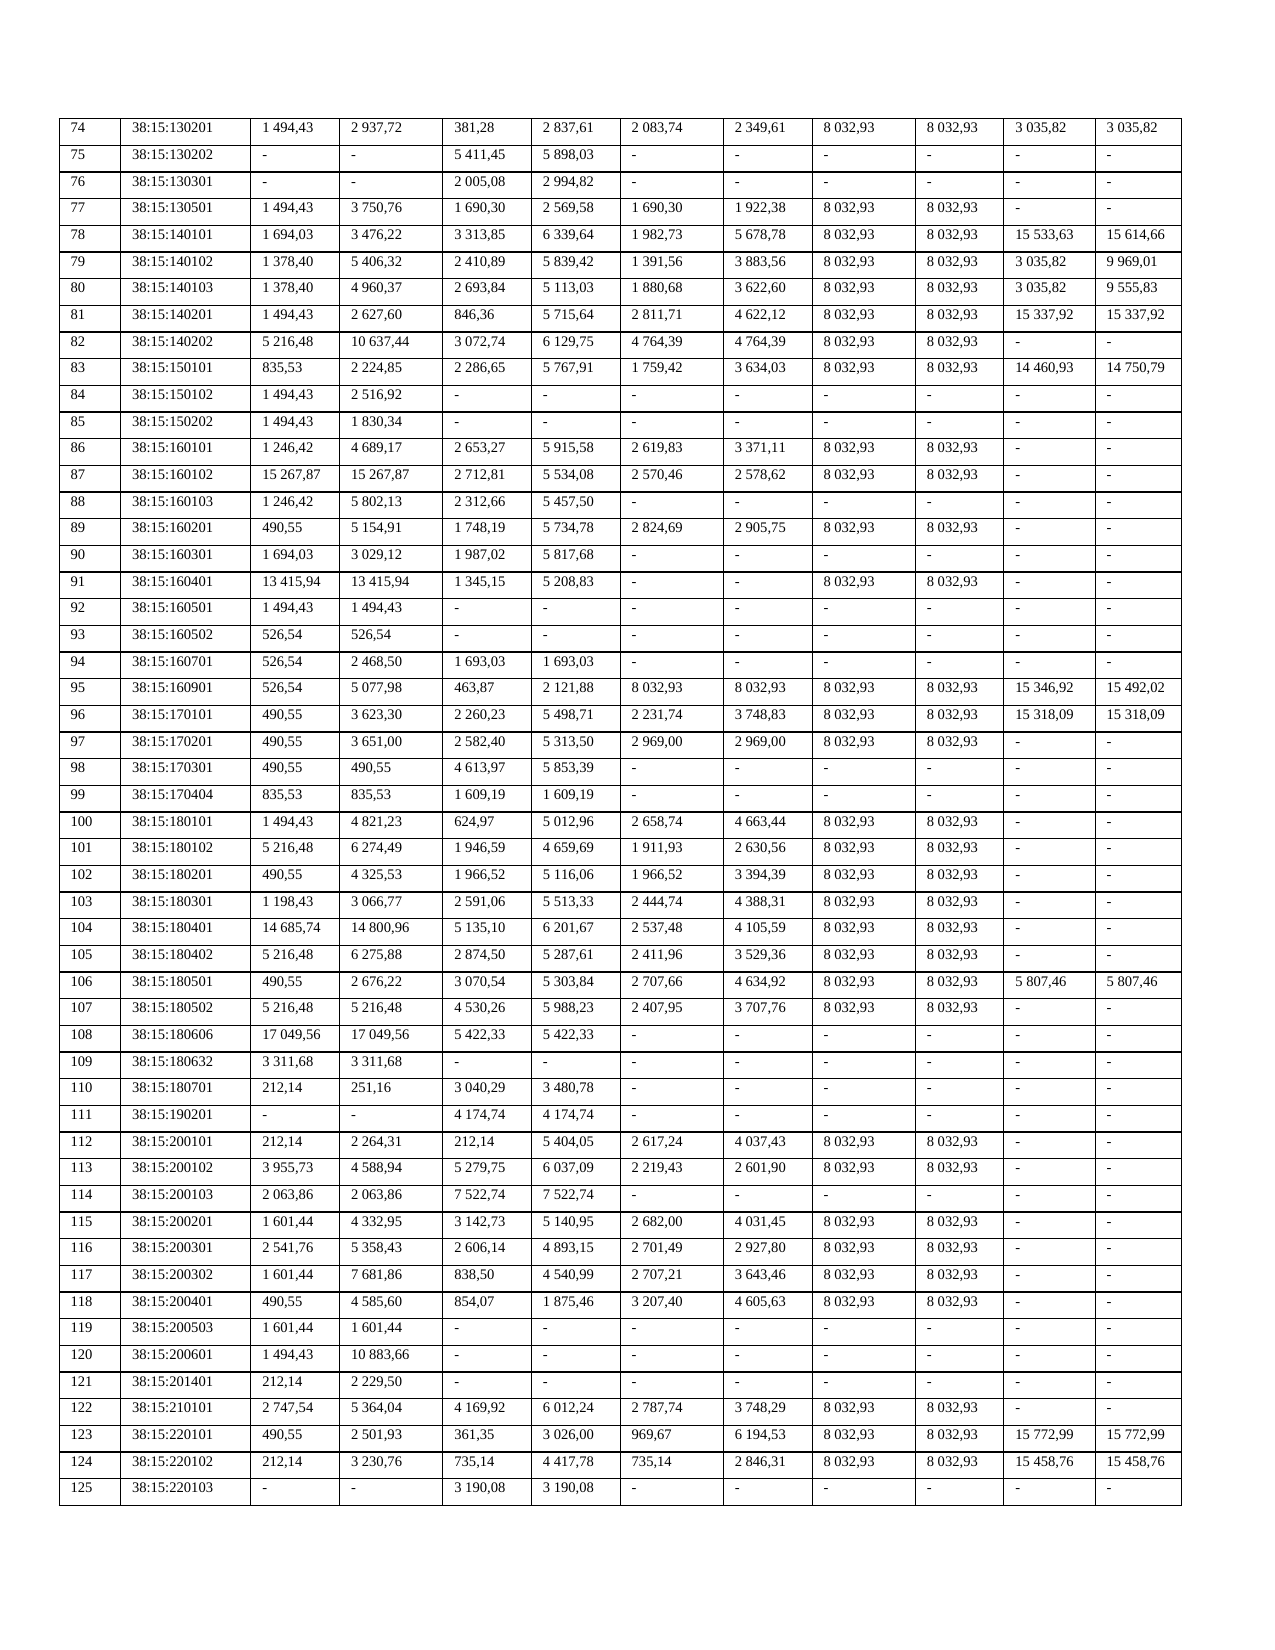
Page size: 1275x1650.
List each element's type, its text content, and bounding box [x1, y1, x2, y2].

table_cell - [1096, 866, 1181, 891]
table_cell 5 116,06 [532, 866, 620, 891]
table_cell 8 032,93 [813, 1266, 915, 1291]
table_cell - [1096, 919, 1181, 945]
table_cell 15 337,92 [1096, 306, 1181, 331]
table_cell 490,55 [251, 1293, 339, 1318]
table_cell - [443, 413, 531, 438]
table_cell 83 [60, 359, 120, 385]
table_cell - [621, 573, 723, 598]
table_cell - [1004, 146, 1095, 171]
table_cell 8 032,93 [813, 973, 915, 998]
table_cell - [1004, 1293, 1095, 1318]
table_cell - [916, 546, 1003, 571]
table_cell 13 415,94 [251, 573, 339, 598]
table_cell 3 066,77 [340, 893, 442, 918]
table_cell 8 032,93 [916, 866, 1003, 891]
table_cell - [621, 653, 723, 678]
table_cell 8 032,93 [916, 1293, 1003, 1318]
table_cell - [443, 599, 531, 625]
table_cell - [813, 1106, 915, 1131]
table_cell 38:15:140103 [121, 279, 250, 305]
table_cell 15 346,92 [1004, 679, 1095, 705]
table_cell 5 715,64 [532, 306, 620, 331]
table_cell 111 [60, 1106, 120, 1131]
table_cell 1 966,52 [443, 866, 531, 891]
table_cell - [916, 1373, 1003, 1398]
table_cell - [1004, 813, 1095, 838]
table_cell 7 522,74 [443, 1186, 531, 1211]
table_cell 1 494,43 [251, 119, 339, 145]
table_cell 38:15:180502 [121, 999, 250, 1025]
table_cell 526,54 [340, 626, 442, 651]
table_cell 846,36 [443, 306, 531, 331]
table_cell 103 [60, 893, 120, 918]
table_cell - [916, 1106, 1003, 1131]
table_cell 5 406,32 [340, 253, 442, 278]
table_cell 38:15:170101 [121, 706, 250, 731]
table_cell 4 325,53 [340, 866, 442, 891]
table_cell 5 988,23 [532, 999, 620, 1025]
table_cell 5 287,61 [532, 946, 620, 971]
table_cell 3 707,76 [724, 999, 812, 1025]
table_cell - [916, 493, 1003, 518]
table_cell 2 619,83 [621, 439, 723, 465]
table_cell - [813, 146, 915, 171]
table_cell 490,55 [251, 706, 339, 731]
table_cell 3 035,82 [1004, 279, 1095, 305]
table_cell 2 630,56 [724, 839, 812, 865]
table_cell 8 032,93 [813, 706, 915, 731]
table_cell 3 748,29 [724, 1399, 812, 1425]
table_cell 8 032,93 [813, 226, 915, 251]
table_cell - [340, 1106, 442, 1131]
table_cell 490,55 [251, 866, 339, 891]
table_cell 2 658,74 [621, 813, 723, 838]
table_cell 4 605,63 [724, 1293, 812, 1318]
table_cell 4 417,78 [532, 1453, 620, 1478]
table_cell 1 982,73 [621, 226, 723, 251]
table_cell 105 [60, 946, 120, 971]
table_cell - [1004, 573, 1095, 598]
table_cell 5 012,96 [532, 813, 620, 838]
table_cell 120 [60, 1346, 120, 1371]
table_cell - [724, 1079, 812, 1105]
table_cell 8 032,93 [916, 519, 1003, 545]
table_cell 5 898,03 [532, 146, 620, 171]
table_cell - [1004, 653, 1095, 678]
table_cell 8 032,93 [813, 519, 915, 545]
table_cell - [1004, 1159, 1095, 1185]
table_cell - [1096, 519, 1181, 545]
table_cell 1 966,52 [621, 866, 723, 891]
table_cell - [621, 1053, 723, 1078]
table_cell - [724, 1026, 812, 1051]
table_cell 38:15:180402 [121, 946, 250, 971]
table_cell - [532, 1346, 620, 1371]
table_cell 38:15:180102 [121, 839, 250, 865]
table_cell 2 969,00 [621, 733, 723, 758]
table_cell 2 582,40 [443, 733, 531, 758]
table_cell - [443, 626, 531, 651]
table_cell 5 303,84 [532, 973, 620, 998]
table_cell 5 216,48 [340, 999, 442, 1025]
table_cell - [1096, 1266, 1181, 1291]
table_cell 2 231,74 [621, 706, 723, 731]
table_cell 38:15:180301 [121, 893, 250, 918]
table_cell 15 533,63 [1004, 226, 1095, 251]
table_cell 2 411,96 [621, 946, 723, 971]
table_cell 88 [60, 493, 120, 518]
table_cell 8 032,93 [813, 1213, 915, 1238]
table_cell - [1004, 413, 1095, 438]
table_cell 3 207,40 [621, 1293, 723, 1318]
table_cell 13 415,94 [340, 573, 442, 598]
table_cell 8 032,93 [813, 119, 915, 145]
table_cell 3 070,54 [443, 973, 531, 998]
table_cell 6 012,24 [532, 1399, 620, 1425]
table_cell - [1004, 386, 1095, 411]
table_cell 109 [60, 1053, 120, 1078]
table_cell 2 349,61 [724, 119, 812, 145]
table_cell 14 460,93 [1004, 359, 1095, 385]
table_cell - [724, 1373, 812, 1398]
table_cell 1 494,43 [251, 1346, 339, 1371]
table_cell 8 032,93 [813, 1293, 915, 1318]
table_cell 3 748,83 [724, 706, 812, 731]
table_cell 3 623,30 [340, 706, 442, 731]
table_cell 2 682,00 [621, 1213, 723, 1238]
table_cell - [1004, 1479, 1095, 1505]
table_cell 1 494,43 [251, 386, 339, 411]
table_cell - [1096, 146, 1181, 171]
table_cell 2 969,00 [724, 733, 812, 758]
table_cell - [1004, 893, 1095, 918]
table_cell 5 216,48 [251, 333, 339, 358]
table_cell 38:15:170404 [121, 786, 250, 811]
table_cell 38:15:180401 [121, 919, 250, 945]
table_cell 4 105,59 [724, 919, 812, 945]
table_cell 122 [60, 1399, 120, 1425]
table_cell 1 378,40 [251, 253, 339, 278]
table_cell 4 764,39 [724, 333, 812, 358]
table_cell 4 585,60 [340, 1293, 442, 1318]
table_cell 38:15:200601 [121, 1346, 250, 1371]
table_cell 3 311,68 [340, 1053, 442, 1078]
table_cell 1 922,38 [724, 199, 812, 225]
table_cell 4 332,95 [340, 1213, 442, 1238]
table_cell 1 345,15 [443, 573, 531, 598]
table_cell 1 198,43 [251, 893, 339, 918]
table_cell - [724, 786, 812, 811]
table_cell 38:15:180701 [121, 1079, 250, 1105]
table_cell 8 032,93 [621, 679, 723, 705]
table_cell 38:15:150101 [121, 359, 250, 385]
table_cell 2 601,90 [724, 1159, 812, 1185]
table_cell - [916, 1479, 1003, 1505]
table_cell 463,87 [443, 679, 531, 705]
table_cell 93 [60, 626, 120, 651]
table_cell 2 229,50 [340, 1373, 442, 1398]
table_cell - [1004, 1239, 1095, 1265]
table_cell 5 457,50 [532, 493, 620, 518]
table_cell 5 678,78 [724, 226, 812, 251]
table_cell 121 [60, 1373, 120, 1398]
table_cell - [1004, 919, 1095, 945]
table_cell 38:15:140201 [121, 306, 250, 331]
table_cell 2 707,66 [621, 973, 723, 998]
table_cell - [724, 386, 812, 411]
table_cell 8 032,93 [916, 573, 1003, 598]
table_cell 5 135,10 [443, 919, 531, 945]
table_cell 38:15:220102 [121, 1453, 250, 1478]
table_cell 38:15:200102 [121, 1159, 250, 1185]
table_cell - [1096, 1319, 1181, 1345]
table_cell 106 [60, 973, 120, 998]
table_cell 5 807,46 [1096, 973, 1181, 998]
table_cell 38:15:160701 [121, 653, 250, 678]
table_cell 1 609,19 [443, 786, 531, 811]
table_cell 8 032,93 [813, 813, 915, 838]
table_cell - [1004, 439, 1095, 465]
table_cell - [916, 386, 1003, 411]
table_cell 2 260,23 [443, 706, 531, 731]
table_cell - [443, 1053, 531, 1078]
table_cell - [1096, 1186, 1181, 1211]
table_cell 1 880,68 [621, 279, 723, 305]
table_cell - [813, 1186, 915, 1211]
table_cell 15 267,87 [251, 466, 339, 491]
table_cell 3 476,22 [340, 226, 442, 251]
table_cell 14 800,96 [340, 919, 442, 945]
table_cell 15 318,09 [1004, 706, 1095, 731]
table_cell - [813, 1079, 915, 1105]
table_cell 2 516,92 [340, 386, 442, 411]
table_cell - [1096, 1346, 1181, 1371]
table_cell 1 601,44 [251, 1266, 339, 1291]
table_cell - [532, 386, 620, 411]
table_cell 38:15:200103 [121, 1186, 250, 1211]
table_cell 8 032,93 [916, 946, 1003, 971]
table_cell 87 [60, 466, 120, 491]
table_cell 3 142,73 [443, 1213, 531, 1238]
table_cell 6 339,64 [532, 226, 620, 251]
table_cell 8 032,93 [813, 1239, 915, 1265]
table_cell - [916, 653, 1003, 678]
table_cell 1 601,44 [340, 1319, 442, 1345]
table_cell - [1096, 733, 1181, 758]
table_cell 8 032,93 [916, 1213, 1003, 1238]
table_cell - [1096, 653, 1181, 678]
table_cell 101 [60, 839, 120, 865]
table_cell - [1096, 1373, 1181, 1398]
table_cell 3 035,82 [1004, 253, 1095, 278]
table_cell 38:15:150202 [121, 413, 250, 438]
table_cell 1 494,43 [251, 599, 339, 625]
table_cell - [1004, 1213, 1095, 1238]
table_cell - [1096, 1026, 1181, 1051]
table_cell - [621, 1479, 723, 1505]
table_cell - [916, 413, 1003, 438]
table_cell - [621, 493, 723, 518]
table_cell 95 [60, 679, 120, 705]
table_cell 2 994,82 [532, 173, 620, 198]
table_cell - [251, 1479, 339, 1505]
table_cell 38:15:200101 [121, 1133, 250, 1158]
table_cell - [532, 1053, 620, 1078]
table_cell - [724, 599, 812, 625]
table_cell - [1004, 1373, 1095, 1398]
table_cell 102 [60, 866, 120, 891]
table_cell 4 764,39 [621, 333, 723, 358]
table_cell 1 494,43 [251, 813, 339, 838]
table_cell 38:15:201401 [121, 1373, 250, 1398]
table_cell - [1096, 813, 1181, 838]
table_cell 38:15:130501 [121, 199, 250, 225]
table_cell 526,54 [251, 626, 339, 651]
table_cell 85 [60, 413, 120, 438]
table_cell 490,55 [251, 1426, 339, 1451]
table_cell 2 569,58 [532, 199, 620, 225]
table_cell 212,14 [251, 1373, 339, 1398]
table_cell 2 617,24 [621, 1133, 723, 1158]
table_cell 381,28 [443, 119, 531, 145]
table_cell - [621, 146, 723, 171]
table_cell - [1096, 1479, 1181, 1505]
table_cell - [621, 786, 723, 811]
table_cell - [724, 1053, 812, 1078]
table_cell - [916, 146, 1003, 171]
table_cell 114 [60, 1186, 120, 1211]
table_cell 2 468,50 [340, 653, 442, 678]
table_cell 38:15:160201 [121, 519, 250, 545]
table_cell 8 032,93 [813, 279, 915, 305]
table_cell 8 032,93 [813, 1133, 915, 1158]
table_cell - [1096, 466, 1181, 491]
table_cell 8 032,93 [916, 466, 1003, 491]
table_cell - [443, 1319, 531, 1345]
table_cell 8 032,93 [916, 226, 1003, 251]
table_cell 4 893,15 [532, 1239, 620, 1265]
table_cell 8 032,93 [813, 839, 915, 865]
table_cell 2 570,46 [621, 466, 723, 491]
table_cell - [916, 1079, 1003, 1105]
table_cell 5 817,68 [532, 546, 620, 571]
table_cell 2 578,62 [724, 466, 812, 491]
table_cell 1 609,19 [532, 786, 620, 811]
table_cell 2 219,43 [621, 1159, 723, 1185]
table_cell 38:15:130202 [121, 146, 250, 171]
table_cell 8 032,93 [916, 119, 1003, 145]
table_cell 6 037,09 [532, 1159, 620, 1185]
table_cell 8 032,93 [916, 359, 1003, 385]
table_cell - [813, 599, 915, 625]
table_cell 2 063,86 [251, 1186, 339, 1211]
table_cell 5 364,04 [340, 1399, 442, 1425]
table_cell - [1096, 999, 1181, 1025]
table_cell 490,55 [251, 733, 339, 758]
table_cell 4 037,43 [724, 1133, 812, 1158]
table_cell - [1004, 466, 1095, 491]
table_cell 5 422,33 [443, 1026, 531, 1051]
table_cell 8 032,93 [813, 466, 915, 491]
table_cell 1 494,43 [340, 599, 442, 625]
table_cell 5 404,05 [532, 1133, 620, 1158]
table_cell 38:15:160502 [121, 626, 250, 651]
table_cell 2 444,74 [621, 893, 723, 918]
table_cell 3 643,46 [724, 1266, 812, 1291]
table_cell 17 049,56 [340, 1026, 442, 1051]
table_cell 38:15:150102 [121, 386, 250, 411]
table_cell 4 613,97 [443, 759, 531, 785]
table_cell 9 555,83 [1096, 279, 1181, 305]
table_cell - [724, 546, 812, 571]
table_cell - [1004, 1319, 1095, 1345]
table_cell - [1096, 546, 1181, 571]
table_cell 3 394,39 [724, 866, 812, 891]
table_cell 4 169,92 [443, 1399, 531, 1425]
table_cell - [532, 599, 620, 625]
table_cell 8 032,93 [916, 253, 1003, 278]
table_cell 8 032,93 [813, 573, 915, 598]
table_cell 5 216,48 [251, 839, 339, 865]
table_cell 5 279,75 [443, 1159, 531, 1185]
table_cell 100 [60, 813, 120, 838]
table_cell 9 969,01 [1096, 253, 1181, 278]
table_cell 2 591,06 [443, 893, 531, 918]
table_cell - [340, 173, 442, 198]
table_cell 97 [60, 733, 120, 758]
table_cell 5 411,45 [443, 146, 531, 171]
table_cell 2 083,74 [621, 119, 723, 145]
table_cell 38:15:200201 [121, 1213, 250, 1238]
table_cell - [1004, 839, 1095, 865]
table_cell 2 787,74 [621, 1399, 723, 1425]
table_cell 361,35 [443, 1426, 531, 1451]
table_cell - [621, 546, 723, 571]
table_cell - [916, 1319, 1003, 1345]
table_cell 8 032,93 [916, 1266, 1003, 1291]
table_cell - [621, 1319, 723, 1345]
table_cell 38:15:190201 [121, 1106, 250, 1131]
table_cell 1 693,03 [532, 653, 620, 678]
table_cell - [1096, 839, 1181, 865]
table_cell 5 216,48 [251, 999, 339, 1025]
table_cell - [813, 1319, 915, 1345]
table_cell 38:15:180101 [121, 813, 250, 838]
table_cell 5 140,95 [532, 1213, 620, 1238]
table_cell 4 821,23 [340, 813, 442, 838]
table_cell - [813, 546, 915, 571]
table_cell 8 032,93 [916, 893, 1003, 918]
table_cell - [1004, 626, 1095, 651]
table_cell 38:15:130201 [121, 119, 250, 145]
table_cell 17 049,56 [251, 1026, 339, 1051]
table_cell 835,53 [340, 786, 442, 811]
table_cell 8 032,93 [813, 1159, 915, 1185]
table_cell 8 032,93 [916, 999, 1003, 1025]
table_cell - [1096, 199, 1181, 225]
table_cell - [1004, 1346, 1095, 1371]
table_cell 490,55 [340, 759, 442, 785]
table_cell 15 337,92 [1004, 306, 1095, 331]
table_cell - [916, 173, 1003, 198]
table_cell 4 530,26 [443, 999, 531, 1025]
table_cell 5 422,33 [532, 1026, 620, 1051]
table_cell 38:15:200301 [121, 1239, 250, 1265]
table_cell 1 494,43 [251, 413, 339, 438]
table_cell 10 637,44 [340, 333, 442, 358]
table_cell 1 391,56 [621, 253, 723, 278]
table_cell 107 [60, 999, 120, 1025]
table_cell 115 [60, 1213, 120, 1238]
table_cell 8 032,93 [916, 306, 1003, 331]
table_cell 2 811,71 [621, 306, 723, 331]
table_cell 6 129,75 [532, 333, 620, 358]
table_cell 3 883,56 [724, 253, 812, 278]
table_cell 80 [60, 279, 120, 305]
table_cell - [443, 386, 531, 411]
table_cell 3 622,60 [724, 279, 812, 305]
table_cell 212,14 [251, 1079, 339, 1105]
table_cell 6 274,49 [340, 839, 442, 865]
table_cell 735,14 [443, 1453, 531, 1478]
table_cell - [813, 1026, 915, 1051]
table_cell - [340, 1479, 442, 1505]
table_cell - [813, 413, 915, 438]
table_cell 8 032,93 [813, 1399, 915, 1425]
table_cell 4 659,69 [532, 839, 620, 865]
table_cell 212,14 [251, 1133, 339, 1158]
table_cell 1 694,03 [251, 226, 339, 251]
table_cell 15 318,09 [1096, 706, 1181, 731]
table_cell 5 498,71 [532, 706, 620, 731]
table_cell - [916, 626, 1003, 651]
table_cell 1 494,43 [251, 306, 339, 331]
table_cell - [813, 786, 915, 811]
table_cell 1 946,59 [443, 839, 531, 865]
table_cell - [724, 626, 812, 651]
table_cell 8 032,93 [916, 333, 1003, 358]
table_cell 1 378,40 [251, 279, 339, 305]
table_cell 8 032,93 [916, 199, 1003, 225]
table_cell 3 955,73 [251, 1159, 339, 1185]
table_cell - [1004, 946, 1095, 971]
table_cell 1 601,44 [251, 1319, 339, 1345]
table_cell 1 601,44 [251, 1213, 339, 1238]
table_cell 96 [60, 706, 120, 731]
table_cell - [621, 1373, 723, 1398]
table_cell - [813, 626, 915, 651]
table_cell 123 [60, 1426, 120, 1451]
table_cell 2 312,66 [443, 493, 531, 518]
table_cell 3 529,36 [724, 946, 812, 971]
table_cell 526,54 [251, 653, 339, 678]
table_cell 835,53 [251, 359, 339, 385]
table_cell - [1096, 1159, 1181, 1185]
table_cell - [1096, 786, 1181, 811]
table_cell 2 606,14 [443, 1239, 531, 1265]
table_cell 5 077,98 [340, 679, 442, 705]
table_cell 38:15:200503 [121, 1319, 250, 1345]
table_cell 1 690,30 [621, 199, 723, 225]
table_cell 2 937,72 [340, 119, 442, 145]
table_cell 38:15:160401 [121, 573, 250, 598]
table_cell - [621, 1106, 723, 1131]
table_cell 92 [60, 599, 120, 625]
table_cell - [1096, 573, 1181, 598]
table_cell - [813, 653, 915, 678]
table_cell 2 541,76 [251, 1239, 339, 1265]
table_cell 1 987,02 [443, 546, 531, 571]
table_cell 2 224,85 [340, 359, 442, 385]
table_cell 84 [60, 386, 120, 411]
table_cell - [813, 1053, 915, 1078]
table_cell - [1096, 1293, 1181, 1318]
table_cell 3 634,03 [724, 359, 812, 385]
table_cell 212,14 [443, 1133, 531, 1158]
table_cell 6 275,88 [340, 946, 442, 971]
table_cell 38:15:170301 [121, 759, 250, 785]
table_cell - [916, 1186, 1003, 1211]
table_cell - [1004, 199, 1095, 225]
table_cell 251,16 [340, 1079, 442, 1105]
table_cell 125 [60, 1479, 120, 1505]
table_cell 2 874,50 [443, 946, 531, 971]
table_cell - [1004, 1266, 1095, 1291]
table_cell - [1096, 1079, 1181, 1105]
table_cell - [724, 653, 812, 678]
table_cell - [621, 1186, 723, 1211]
table_cell 8 032,93 [813, 1426, 915, 1451]
table_cell 99 [60, 786, 120, 811]
table_cell 117 [60, 1266, 120, 1291]
table_cell 15 267,87 [340, 466, 442, 491]
table_cell 4 634,92 [724, 973, 812, 998]
table_cell - [1096, 439, 1181, 465]
table_cell - [443, 1346, 531, 1371]
table_cell 2 824,69 [621, 519, 723, 545]
table_cell 10 883,66 [340, 1346, 442, 1371]
table_cell 14 750,79 [1096, 359, 1181, 385]
table_cell 8 032,93 [813, 333, 915, 358]
table_cell - [1096, 333, 1181, 358]
table_cell 3 371,11 [724, 439, 812, 465]
table_cell 2 501,93 [340, 1426, 442, 1451]
table_cell 38:15:180501 [121, 973, 250, 998]
table_cell 3 313,85 [443, 226, 531, 251]
table_cell 3 040,29 [443, 1079, 531, 1105]
table_cell 5 839,42 [532, 253, 620, 278]
table_cell 2 837,61 [532, 119, 620, 145]
table_cell 75 [60, 146, 120, 171]
table_cell 38:15:140102 [121, 253, 250, 278]
table_cell 8 032,93 [813, 306, 915, 331]
table_cell 38:15:180606 [121, 1026, 250, 1051]
table_cell 8 032,93 [813, 253, 915, 278]
table_cell 38:15:160102 [121, 466, 250, 491]
table_cell 6 194,53 [724, 1426, 812, 1451]
table_cell 4 622,12 [724, 306, 812, 331]
table_cell - [251, 146, 339, 171]
table_cell 490,55 [251, 759, 339, 785]
table_cell - [1004, 1186, 1095, 1211]
table_cell - [1004, 1053, 1095, 1078]
table_cell 2 121,88 [532, 679, 620, 705]
table_cell 2 712,81 [443, 466, 531, 491]
table_cell 38:15:170201 [121, 733, 250, 758]
table_cell 5 113,03 [532, 279, 620, 305]
table_cell 116 [60, 1239, 120, 1265]
table_cell - [1004, 866, 1095, 891]
table_cell 108 [60, 1026, 120, 1051]
table_cell 15 614,66 [1096, 226, 1181, 251]
table_cell 526,54 [251, 679, 339, 705]
table_cell 4 960,37 [340, 279, 442, 305]
table_cell 8 032,93 [813, 439, 915, 465]
table_cell - [813, 173, 915, 198]
table_cell - [621, 759, 723, 785]
table_cell 1 875,46 [532, 1293, 620, 1318]
table_cell 38:15:210101 [121, 1399, 250, 1425]
table_cell 15 458,76 [1096, 1453, 1181, 1478]
table_cell - [1004, 1399, 1095, 1425]
table_cell 8 032,93 [916, 439, 1003, 465]
table_cell 2 537,48 [621, 919, 723, 945]
table_cell 15 772,99 [1096, 1426, 1181, 1451]
table_cell - [1096, 493, 1181, 518]
table_cell - [1096, 1399, 1181, 1425]
table_cell - [1004, 333, 1095, 358]
table_cell - [340, 146, 442, 171]
table_cell - [621, 386, 723, 411]
table_cell - [813, 1373, 915, 1398]
table_cell 4 174,74 [532, 1106, 620, 1131]
table_cell 5 807,46 [1004, 973, 1095, 998]
table_cell 77 [60, 199, 120, 225]
table_cell - [621, 1079, 723, 1105]
table_cell 2 005,08 [443, 173, 531, 198]
table_cell 1 494,43 [251, 199, 339, 225]
table_cell - [532, 626, 620, 651]
table_cell 3 035,82 [1096, 119, 1181, 145]
table_cell 86 [60, 439, 120, 465]
table_cell 38:15:160101 [121, 439, 250, 465]
table_cell 624,97 [443, 813, 531, 838]
table_cell 4 031,45 [724, 1213, 812, 1238]
table_cell 4 388,31 [724, 893, 812, 918]
table_cell 8 032,93 [813, 999, 915, 1025]
table_cell 15 772,99 [1004, 1426, 1095, 1451]
table_cell 8 032,93 [916, 279, 1003, 305]
table_cell 38:15:180201 [121, 866, 250, 891]
table_cell 98 [60, 759, 120, 785]
table_cell 969,67 [621, 1426, 723, 1451]
table_cell - [916, 599, 1003, 625]
table_cell 5 216,48 [251, 946, 339, 971]
table_cell 112 [60, 1133, 120, 1158]
table_cell 212,14 [251, 1453, 339, 1478]
table_cell 7 681,86 [340, 1266, 442, 1291]
table_cell 1 246,42 [251, 493, 339, 518]
table_cell 8 032,93 [916, 1453, 1003, 1478]
table_cell - [1096, 1239, 1181, 1265]
table_cell - [724, 573, 812, 598]
table_cell 2 927,80 [724, 1239, 812, 1265]
table_cell 4 689,17 [340, 439, 442, 465]
table_cell - [621, 173, 723, 198]
table_cell - [724, 759, 812, 785]
table_cell 2 653,27 [443, 439, 531, 465]
table_cell - [1004, 599, 1095, 625]
table_cell - [724, 1346, 812, 1371]
table_cell - [724, 413, 812, 438]
table_cell - [916, 759, 1003, 785]
table_cell - [1096, 386, 1181, 411]
table_cell - [916, 1026, 1003, 1051]
table_cell - [813, 1479, 915, 1505]
table_cell 3 311,68 [251, 1053, 339, 1078]
table_cell - [724, 1106, 812, 1131]
table_cell - [1004, 546, 1095, 571]
table_cell 8 032,93 [813, 919, 915, 945]
table_cell - [724, 1319, 812, 1345]
table_cell - [813, 1346, 915, 1371]
table_cell - [1004, 759, 1095, 785]
table_cell - [1096, 626, 1181, 651]
table_cell 2 063,86 [340, 1186, 442, 1211]
table_cell 2 676,22 [340, 973, 442, 998]
table_cell - [724, 173, 812, 198]
table_cell 8 032,93 [916, 973, 1003, 998]
table_cell 76 [60, 173, 120, 198]
table_cell - [621, 1346, 723, 1371]
table_cell 6 201,67 [532, 919, 620, 945]
table_cell - [532, 1373, 620, 1398]
table_cell 119 [60, 1319, 120, 1345]
table_cell 3 190,08 [532, 1479, 620, 1505]
table_cell 735,14 [621, 1453, 723, 1478]
table_cell 2 707,21 [621, 1266, 723, 1291]
table_cell 8 032,93 [813, 679, 915, 705]
table_cell 7 522,74 [532, 1186, 620, 1211]
table_cell 15 458,76 [1004, 1453, 1095, 1478]
table_cell 2 264,31 [340, 1133, 442, 1158]
table_cell 3 072,74 [443, 333, 531, 358]
table_cell - [1004, 173, 1095, 198]
table_cell - [1096, 413, 1181, 438]
table_cell 835,53 [251, 786, 339, 811]
table_cell - [1096, 1133, 1181, 1158]
table_cell 14 685,74 [251, 919, 339, 945]
table_cell 854,07 [443, 1293, 531, 1318]
table_cell - [813, 493, 915, 518]
table_cell 8 032,93 [916, 919, 1003, 945]
table_cell - [251, 173, 339, 198]
table_cell 94 [60, 653, 120, 678]
table_cell 38:15:160501 [121, 599, 250, 625]
table_cell 113 [60, 1159, 120, 1185]
table_cell 2 846,31 [724, 1453, 812, 1478]
table_cell 8 032,93 [813, 1453, 915, 1478]
table_cell - [916, 1053, 1003, 1078]
table_cell 1 693,03 [443, 653, 531, 678]
table_cell 838,50 [443, 1266, 531, 1291]
table_cell 8 032,93 [916, 1133, 1003, 1158]
table_cell 5 358,43 [340, 1239, 442, 1265]
table_cell 78 [60, 226, 120, 251]
table_cell 82 [60, 333, 120, 358]
table_cell - [1096, 1053, 1181, 1078]
table_cell 8 032,93 [916, 733, 1003, 758]
table_cell 2 286,65 [443, 359, 531, 385]
table_cell - [1096, 1106, 1181, 1131]
table_cell - [621, 413, 723, 438]
table_cell 3 230,76 [340, 1453, 442, 1478]
table_cell 5 154,91 [340, 519, 442, 545]
table_cell 1 759,42 [621, 359, 723, 385]
table_cell 3 026,00 [532, 1426, 620, 1451]
table_cell 124 [60, 1453, 120, 1478]
table_cell 5 208,83 [532, 573, 620, 598]
table_cell - [1004, 493, 1095, 518]
table_cell - [813, 759, 915, 785]
table_cell - [1096, 759, 1181, 785]
table_cell 1 830,34 [340, 413, 442, 438]
table_cell - [621, 599, 723, 625]
table_cell 90 [60, 546, 120, 571]
table_cell 2 905,75 [724, 519, 812, 545]
table_cell 91 [60, 573, 120, 598]
table_cell 118 [60, 1293, 120, 1318]
table_cell - [724, 146, 812, 171]
table_cell - [621, 1026, 723, 1051]
table_cell 8 032,93 [916, 813, 1003, 838]
table_cell 74 [60, 119, 120, 145]
table_cell - [1004, 999, 1095, 1025]
table_cell 8 032,93 [724, 679, 812, 705]
table_cell - [916, 786, 1003, 811]
table_cell 2 627,60 [340, 306, 442, 331]
table_cell - [916, 1346, 1003, 1371]
table_cell 5 802,13 [340, 493, 442, 518]
table_cell 38:15:130301 [121, 173, 250, 198]
table_cell - [1004, 786, 1095, 811]
table_cell 490,55 [251, 519, 339, 545]
table_cell - [1004, 1133, 1095, 1158]
table_cell - [724, 493, 812, 518]
table_cell - [813, 386, 915, 411]
table_cell 3 190,08 [443, 1479, 531, 1505]
table_cell - [1096, 946, 1181, 971]
table_cell 38:15:160301 [121, 546, 250, 571]
table_cell 2 747,54 [251, 1399, 339, 1425]
table_cell 8 032,93 [916, 1159, 1003, 1185]
table_cell 2 407,95 [621, 999, 723, 1025]
table_cell 490,55 [251, 973, 339, 998]
table_cell - [1096, 173, 1181, 198]
table_cell 3 480,78 [532, 1079, 620, 1105]
table_cell - [1096, 1213, 1181, 1238]
table_cell 8 032,93 [916, 1426, 1003, 1451]
table_cell - [1096, 893, 1181, 918]
table_cell 8 032,93 [916, 1239, 1003, 1265]
table_cell 79 [60, 253, 120, 278]
table_cell 38:15:220103 [121, 1479, 250, 1505]
table_cell - [532, 413, 620, 438]
table_cell 2 701,49 [621, 1239, 723, 1265]
table_cell 3 029,12 [340, 546, 442, 571]
table_cell 8 032,93 [813, 893, 915, 918]
table_cell 5 915,58 [532, 439, 620, 465]
table_cell 3 035,82 [1004, 119, 1095, 145]
table_cell 5 534,08 [532, 466, 620, 491]
table_cell 15 492,02 [1096, 679, 1181, 705]
table_cell 1 911,93 [621, 839, 723, 865]
table_cell 2 410,89 [443, 253, 531, 278]
table_cell - [621, 626, 723, 651]
table_cell 38:15:200401 [121, 1293, 250, 1318]
table_cell - [251, 1106, 339, 1131]
table_cell 8 032,93 [916, 839, 1003, 865]
table_cell 5 853,39 [532, 759, 620, 785]
table_cell 8 032,93 [813, 199, 915, 225]
table_cell 4 588,94 [340, 1159, 442, 1185]
table_cell - [724, 1186, 812, 1211]
table_cell - [1004, 733, 1095, 758]
table_cell 38:15:140101 [121, 226, 250, 251]
table_cell 3 750,76 [340, 199, 442, 225]
table_cell - [532, 1319, 620, 1345]
table_cell 89 [60, 519, 120, 545]
table_cell 8 032,93 [813, 733, 915, 758]
table_cell 8 032,93 [813, 359, 915, 385]
table_cell - [1096, 599, 1181, 625]
table_cell 110 [60, 1079, 120, 1105]
table_cell 3 651,00 [340, 733, 442, 758]
table_cell 4 174,74 [443, 1106, 531, 1131]
table_cell 104 [60, 919, 120, 945]
table_cell 4 663,44 [724, 813, 812, 838]
table_cell - [443, 1373, 531, 1398]
table_cell 8 032,93 [813, 946, 915, 971]
table_cell - [1004, 1026, 1095, 1051]
table_cell 8 032,93 [813, 866, 915, 891]
table_cell 4 540,99 [532, 1266, 620, 1291]
table_cell 1 694,03 [251, 546, 339, 571]
table_cell - [1004, 519, 1095, 545]
table_cell 5 767,91 [532, 359, 620, 385]
table_cell 1 690,30 [443, 199, 531, 225]
table_cell 1 748,19 [443, 519, 531, 545]
table_cell 81 [60, 306, 120, 331]
table_cell 1 246,42 [251, 439, 339, 465]
table_cell - [724, 1479, 812, 1505]
table_cell - [1004, 1106, 1095, 1131]
table_cell 38:15:140202 [121, 333, 250, 358]
table_cell 38:15:180632 [121, 1053, 250, 1078]
table_cell 5 313,50 [532, 733, 620, 758]
table_cell 38:15:200302 [121, 1266, 250, 1291]
table_cell 38:15:160103 [121, 493, 250, 518]
table_cell 8 032,93 [916, 1399, 1003, 1425]
table_cell 2 693,84 [443, 279, 531, 305]
table_cell 5 513,33 [532, 893, 620, 918]
table_cell 5 734,78 [532, 519, 620, 545]
table_cell 8 032,93 [916, 679, 1003, 705]
table_cell 38:15:220101 [121, 1426, 250, 1451]
table_cell - [1004, 1079, 1095, 1105]
table_cell 8 032,93 [916, 706, 1003, 731]
table_cell 38:15:160901 [121, 679, 250, 705]
